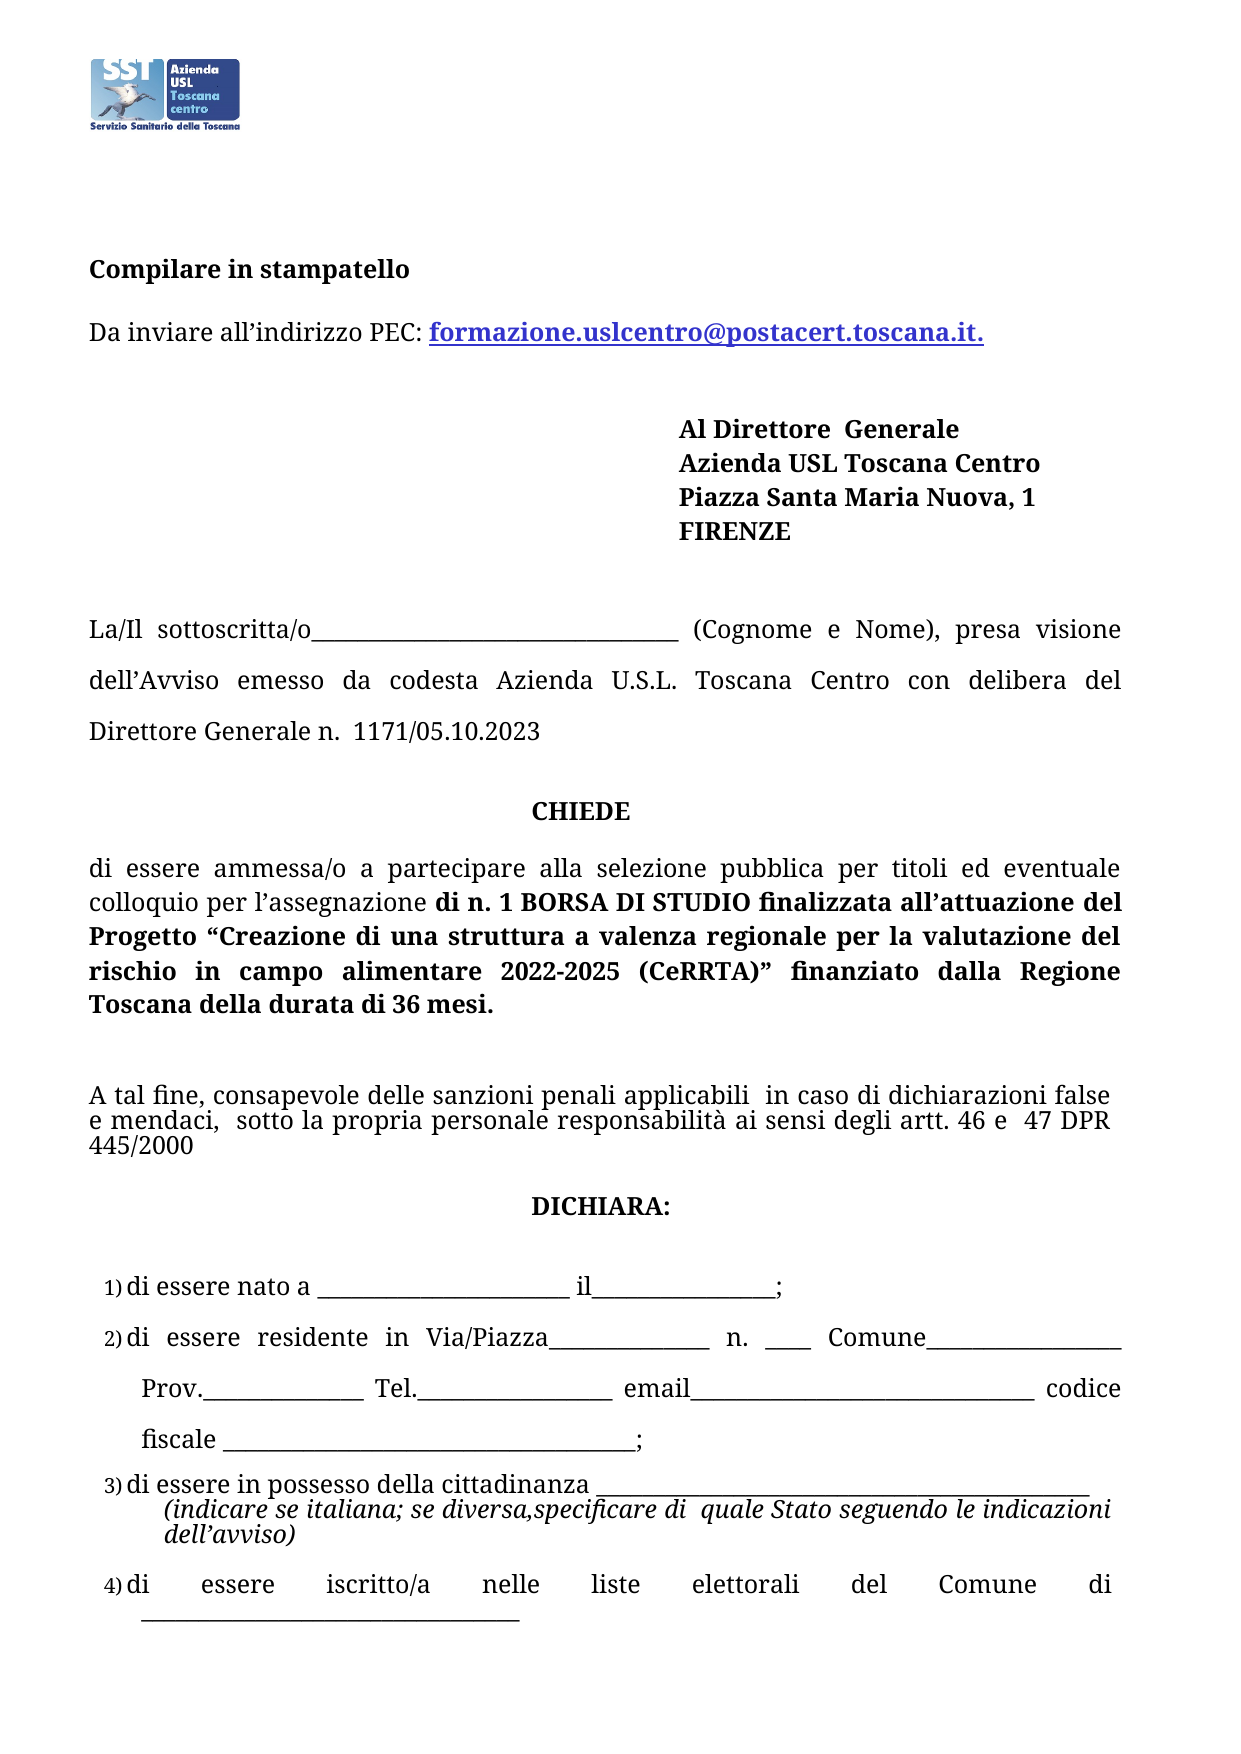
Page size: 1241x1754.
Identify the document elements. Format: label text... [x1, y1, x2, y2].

text Da inviare all’indirizzo PEC: formazione.uslcentro@postacert.toscana.it. [89, 315, 1122, 349]
text La/Il sottoscritta/o________________________________ (Cognome e Nome), presa visione dell’Avviso emesso da codesta Azienda U.S.L. Toscana Centro con delibera del Direttore Generale n. 1171/05.10.2023 [89, 611, 1122, 747]
list di essere nato a ______________________ il________________; [103, 1269, 1122, 1303]
picture [88, 59, 242, 132]
text DICHIARA: [457, 1189, 1122, 1223]
list di essere in possesso della cittadinanza ___________________________________________ [103, 1502, 1112, 1527]
text Compilare in stampatello [89, 252, 1122, 286]
text Azienda USL Toscana Centro [605, 446, 1122, 480]
text di essere ammessa/o a partecipare alla selezione pubblica per titoli ed eventuale colloquio per l’assegnazione di n. 1 BORSA DI STUDIO finalizzata all’attuazione del Progetto “Creazione di una struttura a valenza regionale per la valutazione del rischio in campo alimentare 2022-2025 (CeRRTA)” finanziato dalla Regione Toscana della durata di 36 mesi. [89, 851, 1122, 1021]
list di essere iscritto/a nelle liste elettorali del Comune di _________________________________ [103, 1602, 1112, 1652]
text CHIEDE [457, 794, 1122, 828]
text Al Direttore Generale [605, 412, 1122, 446]
text Piazza Santa Maria Nuova, 1 [89, 480, 1122, 514]
text A tal fine, consapevole delle sanzioni penali applicabili in caso di dichiarazioni false e mendaci, sotto la propria personale responsabilità ai sensi degli artt. 46 e 47 DPR 445/2000 [89, 1084, 1112, 1159]
list (indicare se italiana; se diversa,specificare di quale Stato seguendo le indicazioni dell’avviso) [164, 1527, 1112, 1577]
text FIRENZE [605, 514, 1122, 548]
list di essere residente in Via/Piazza______________ n. ____ Comune_________________ Prov.______________ Tel._________________ email______________________________ codice fiscale ____________________________________; [103, 1349, 1122, 1485]
